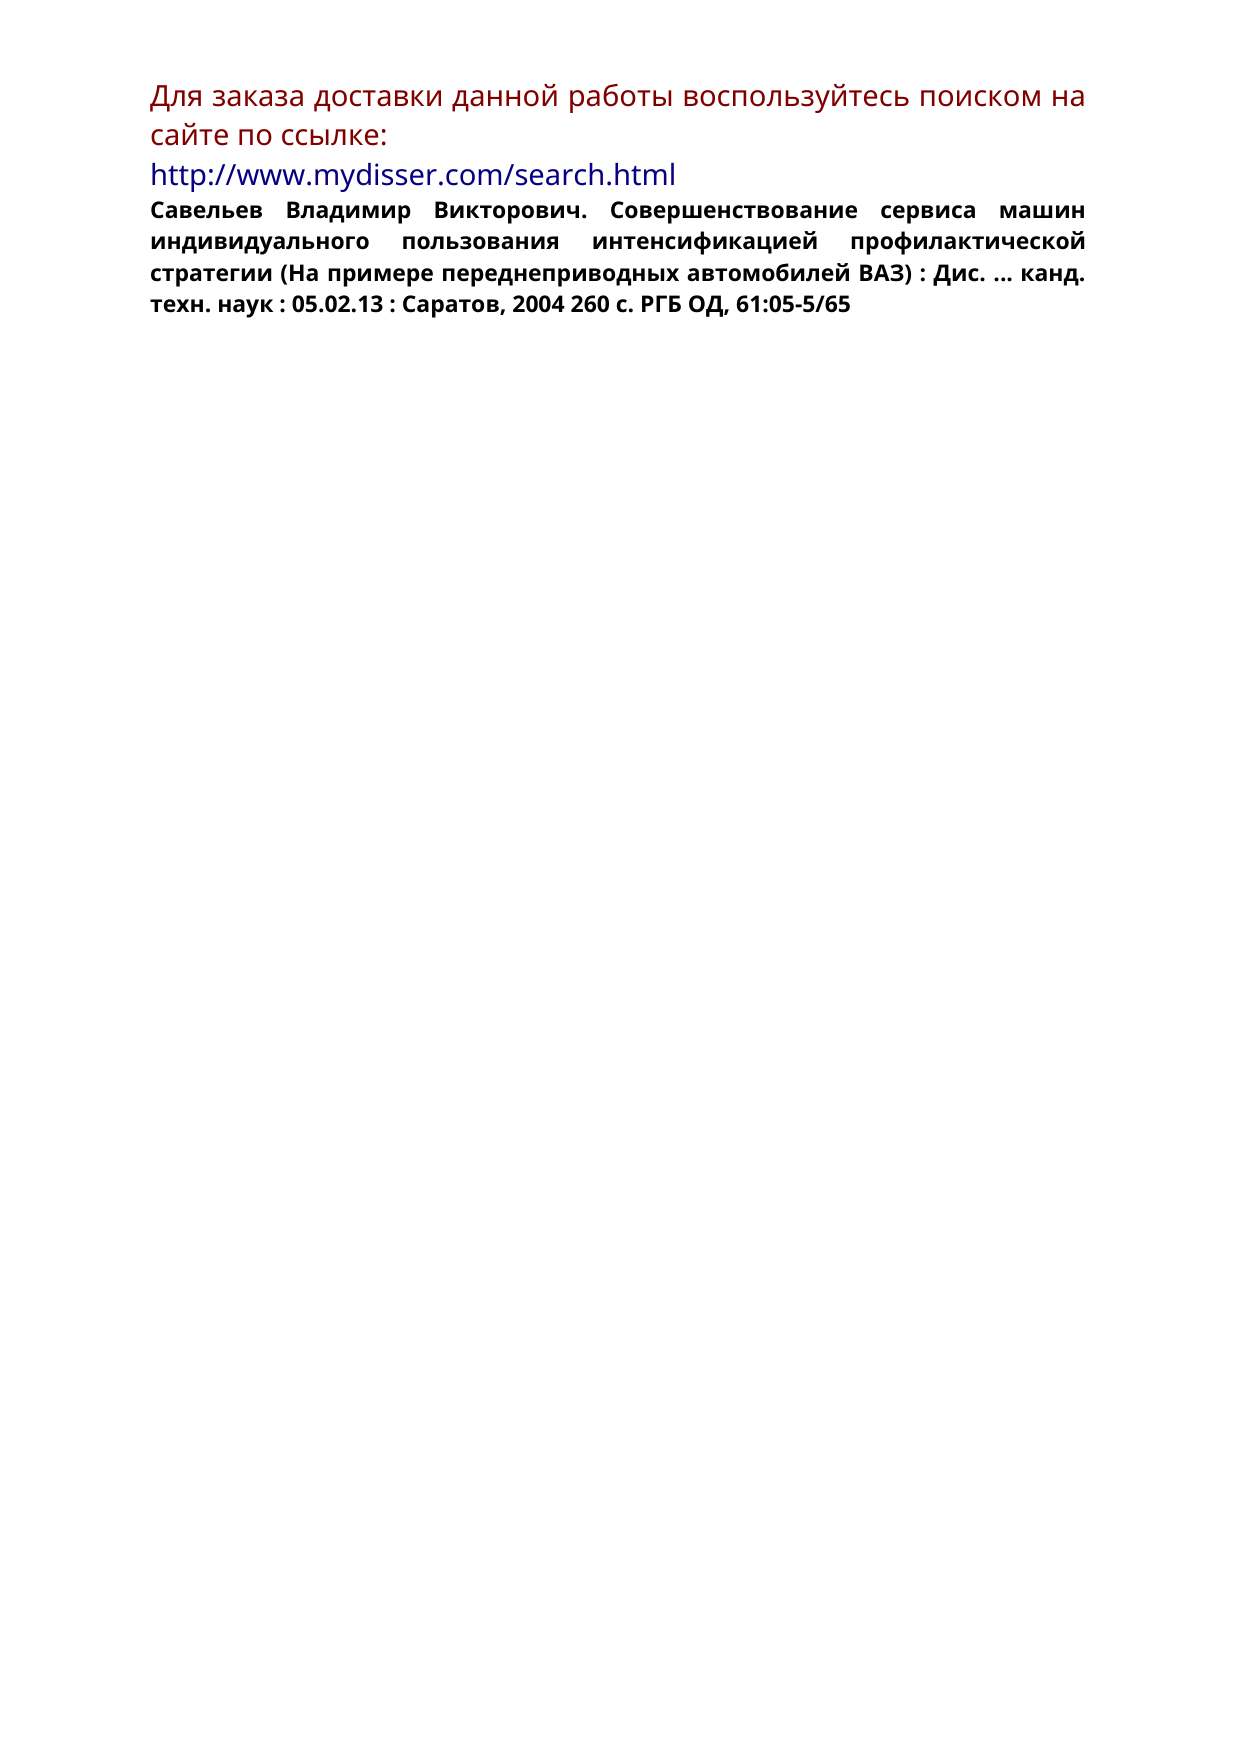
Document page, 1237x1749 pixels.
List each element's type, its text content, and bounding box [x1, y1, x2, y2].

text Савельев Владимир Викторович. Совершенствование сервиса машин индивидуального пользования интенсификацией профилактической стратегии (На примере переднеприводных автомобилей ВАЗ) : Дис. ... канд. техн. наук : 05.02.13 : Саратов, 2004 260 c. РГБ ОД, 61:05-5/65 [150, 194, 1086, 319]
